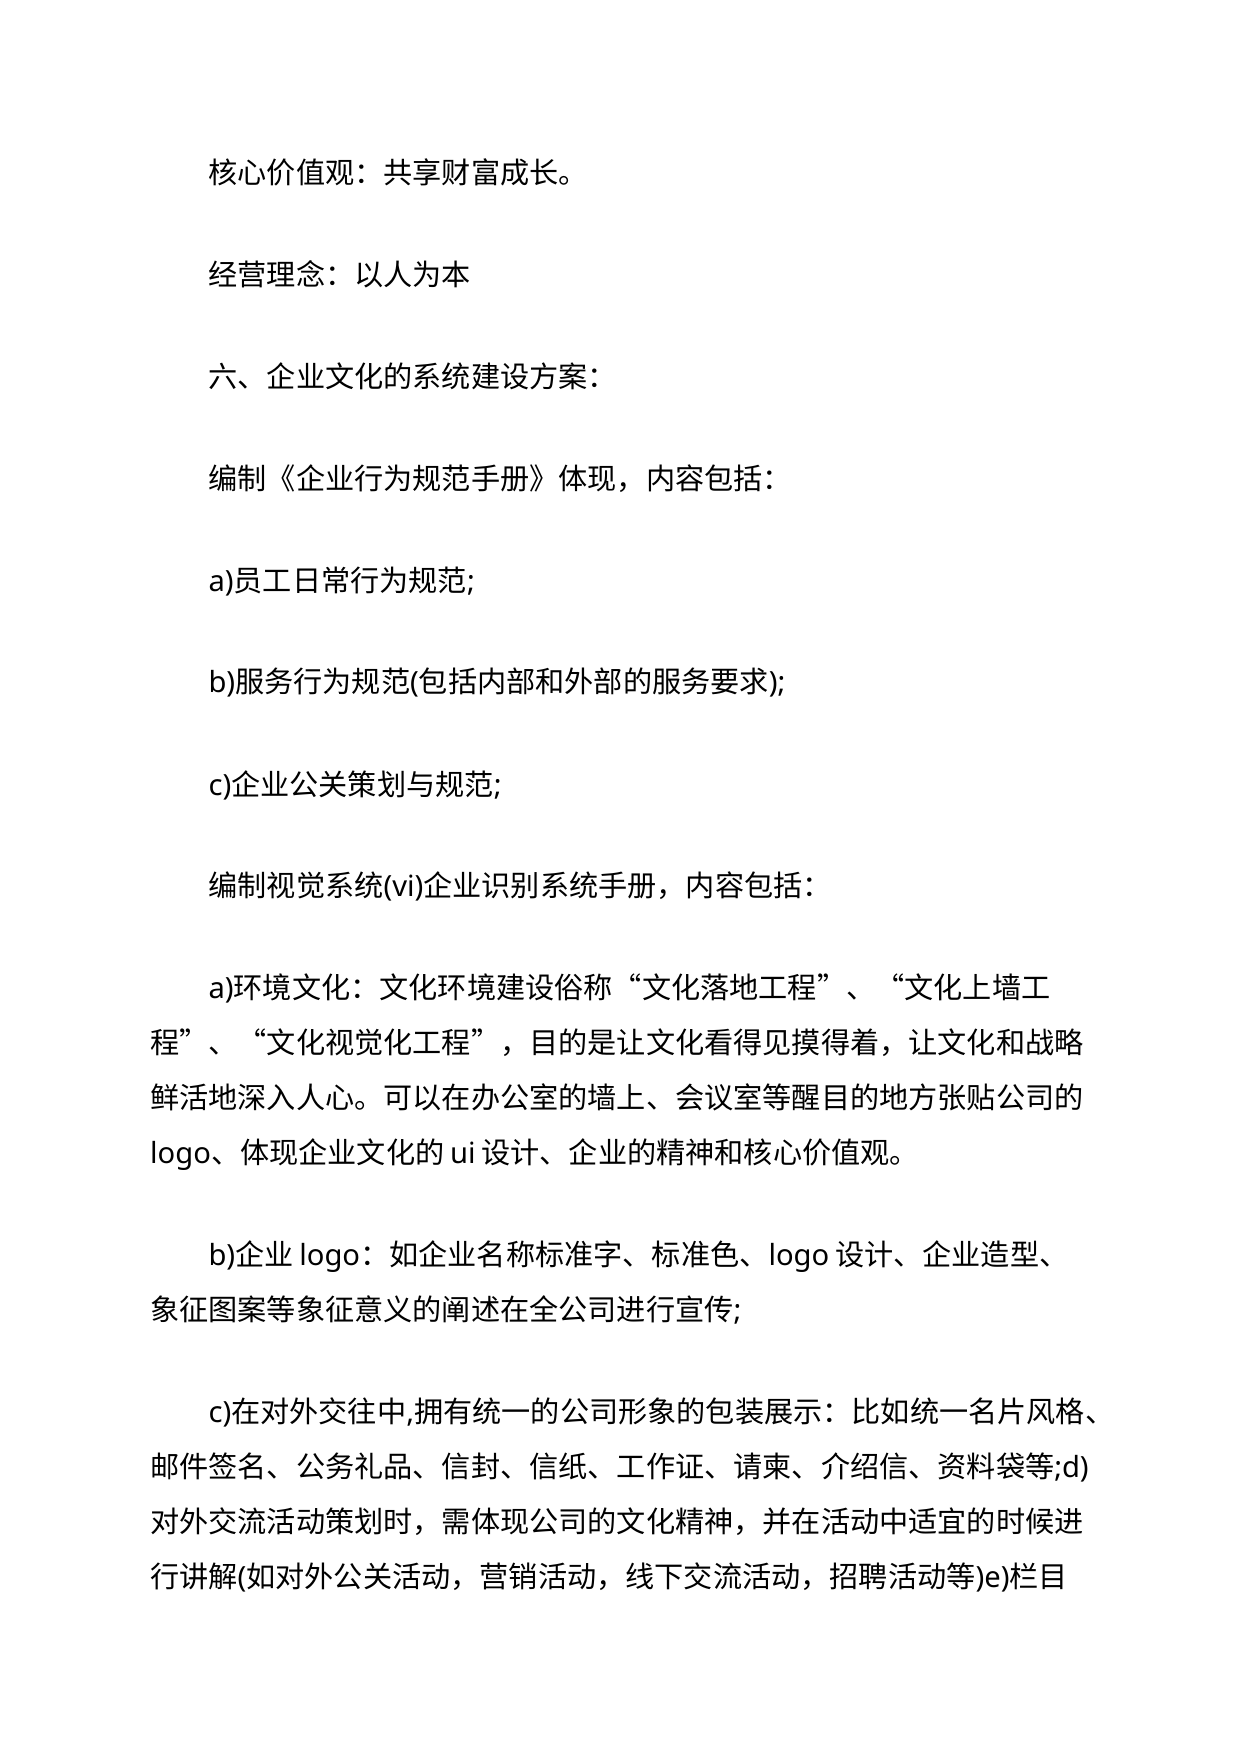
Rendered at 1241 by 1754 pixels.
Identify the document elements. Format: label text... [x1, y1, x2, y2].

text a)员工日常行为规范; [150, 557, 1090, 599]
text 核心价值观：共享财富成长。 [150, 150, 1090, 192]
text a)环境文化：文化环境建设俗称“文化落地工程”、“文化上墙工程”、“文化视觉化工程”，目的是让文化看得见摸得着，让文化和战略鲜活地深入人心。可以在办公室的墙上、会议室等醒目的地方张贴公司的logo、体现企业文化的ui设计、企业的精神和核心价值观。 [150, 965, 1090, 1172]
text 编制视觉系统(vi)企业识别系统手册，内容包括： [150, 863, 1090, 905]
text b)服务行为规范(包括内部和外部的服务要求); [150, 659, 1090, 701]
text 经营理念：以人为本 [150, 252, 1090, 294]
text 六、企业文化的系统建设方案： [150, 353, 1090, 396]
text c)企业公关策划与规范; [150, 761, 1090, 803]
text b)企业logo：如企业名称标准字、标准色、logo设计、企业造型、象征图案等象征意义的阐述在全公司进行宣传; [150, 1232, 1090, 1329]
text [150, 1389, 1090, 1596]
text 编制《企业行为规范手册》体现，内容包括： [150, 455, 1090, 498]
